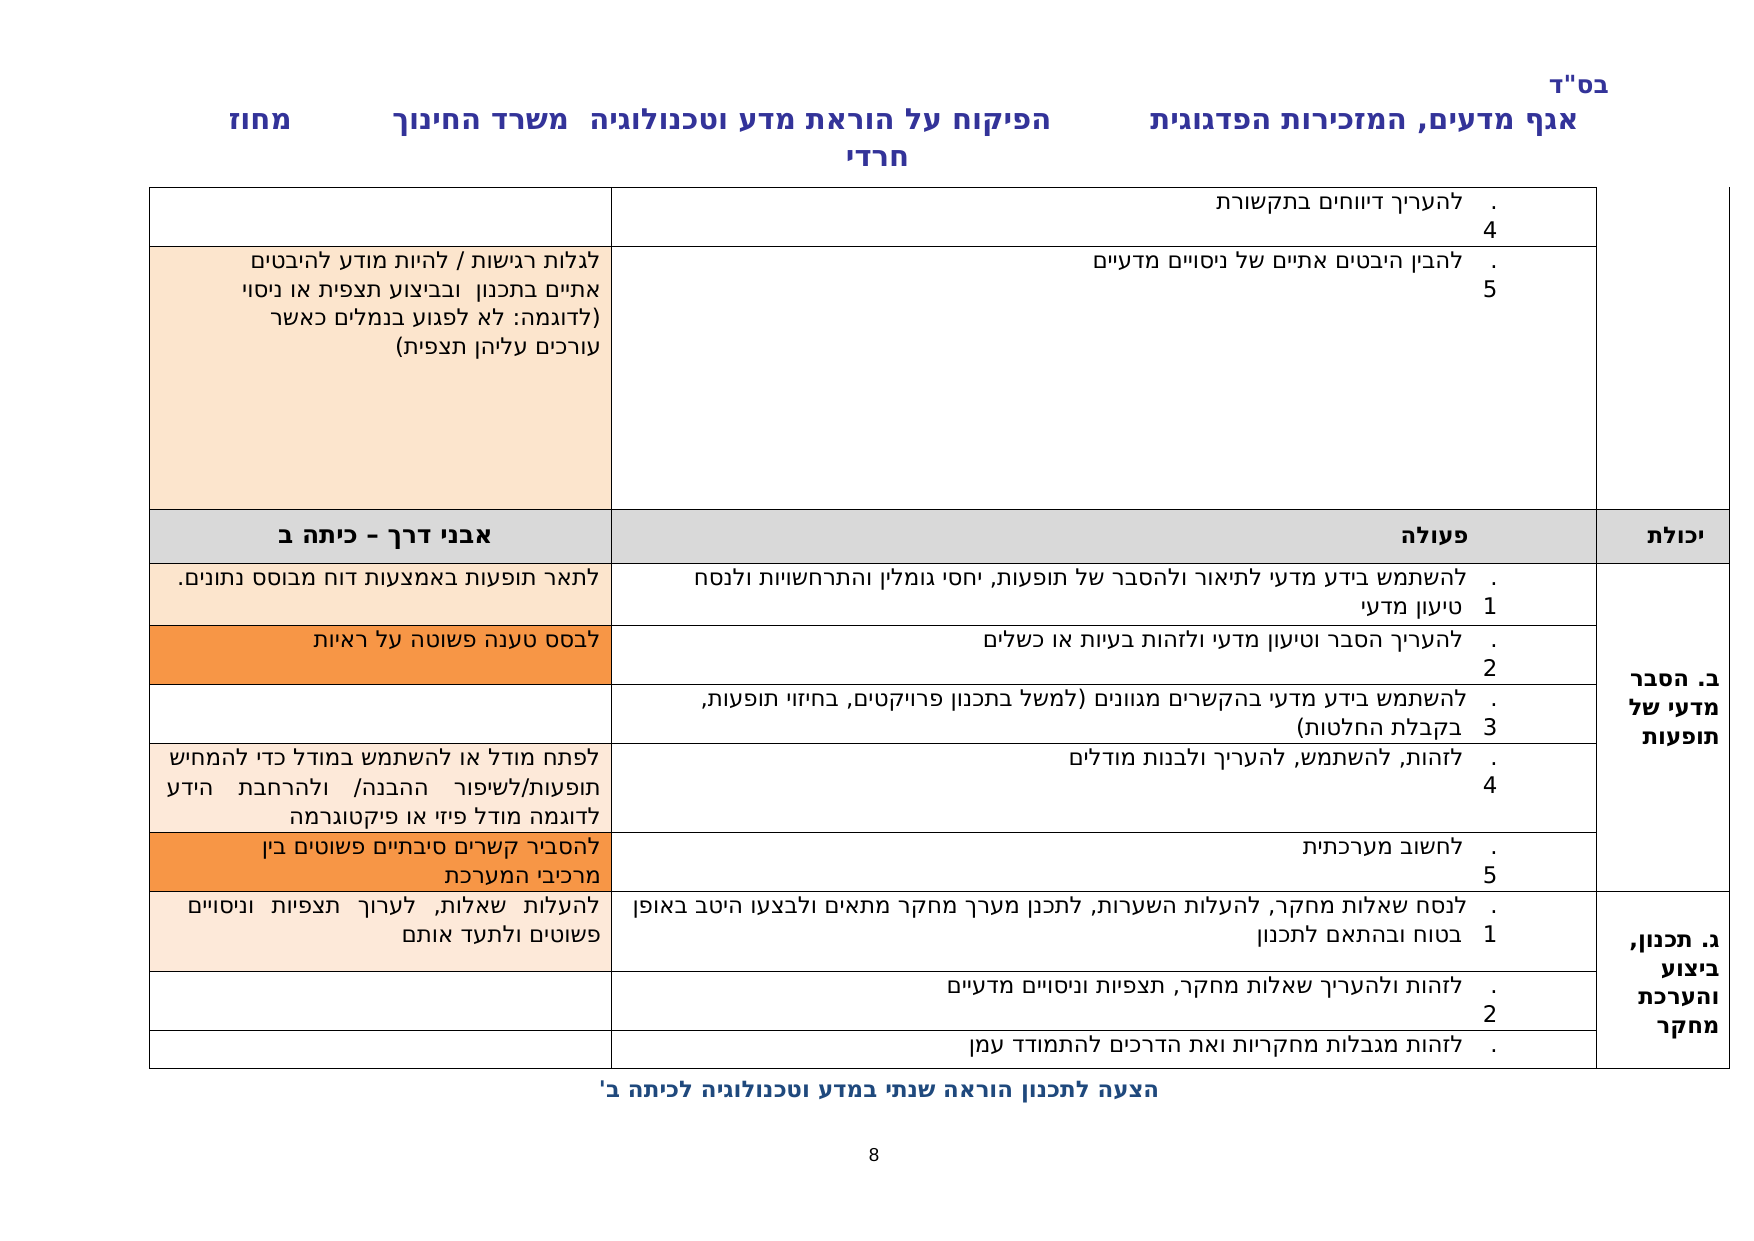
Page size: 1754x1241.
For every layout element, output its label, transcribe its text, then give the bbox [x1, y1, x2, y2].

table_cell .3 [1479, 1031, 1596, 1067]
table_cell .2 [1479, 626, 1596, 684]
table_cell לנסח שאלות מחקר, להעלות השערות, לתכנן מערך מחקר מתאים ולבצעו היטב באופן בטוח ובהתאם לתכנון [612, 892, 1479, 971]
table_cell .5 [1479, 247, 1596, 509]
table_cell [612, 1031, 1479, 1067]
table_cell להבין היבטים אתיים של ניסויים מדעיים [612, 247, 1479, 509]
table_cell לתאר תופעות באמצעות דוח מבוסס נתונים. [150, 564, 611, 625]
table_cell להסביר קשרים סיבתיים פשוטים בין מרכיבי המערכת [150, 833, 611, 891]
table_cell [150, 972, 611, 1030]
table_cell [150, 685, 611, 743]
table_cell [150, 188, 611, 246]
table_cell להעריך דיווחים בתקשורת [612, 188, 1479, 246]
table_cell .2 [1479, 972, 1596, 1030]
table_cell להשתמש בידע מדעי לתיאור ולהסבר של תופעות, יחסי גומלין והתרחשויות ולנסח טיעון מדעי [612, 564, 1479, 625]
table_cell [1479, 510, 1596, 563]
table_cell יכולת [1597, 510, 1729, 563]
table_cell .4 [1479, 188, 1596, 246]
table_cell .1 [1479, 564, 1596, 625]
table_cell אבני דרך – כיתה ב [150, 510, 611, 563]
table_cell לגלות רגישות / להיות מודע להיבטים אתיים בתכנון ובביצוע תצפית או ניסוי (לדוגמה: לא לפגוע בנמלים כאשר עורכים עליהן תצפית) [150, 247, 611, 509]
table_cell .1 [1479, 892, 1596, 971]
table_cell להעריך הסבר וטיעון מדעי ולזהות בעיות או כשלים [612, 626, 1479, 684]
table_cell להעלות שאלות, לערוך תצפיות וניסויים פשוטים ולתעד אותם [150, 892, 611, 971]
table_cell לבסס טענה פשוטה על ראיות [150, 626, 611, 684]
table_cell ב. הסבר מדעי של תופעות [1597, 564, 1729, 891]
table_cell לפתח מודל או להשתמש במודל כדי להמחיש תופעות/לשיפור ההבנה/ ולהרחבת הידע לדוגמה מודל פיזי או פיקטוגרמה [150, 744, 611, 832]
table_cell לחשוב מערכתית [612, 833, 1479, 891]
table_cell ג. תכנון, ביצוע והערכת מחקר [1597, 892, 1729, 1067]
table_cell לזהות, להשתמש, להעריך ולבנות מודלים [612, 744, 1479, 832]
table_cell .4 [1479, 744, 1596, 832]
table_cell פעולה [612, 510, 1479, 563]
table_cell לזהות ולהעריך שאלות מחקר, תצפיות וניסויים מדעיים [612, 972, 1479, 1030]
table_cell [150, 1031, 611, 1067]
table_cell .3 [1479, 685, 1596, 743]
table_cell .5 [1479, 833, 1596, 891]
table_cell להשתמש בידע מדעי בהקשרים מגוונים (למשל בתכנון פרויקטים, בחיזוי תופעות, בקבלת החלטות) [612, 685, 1479, 743]
